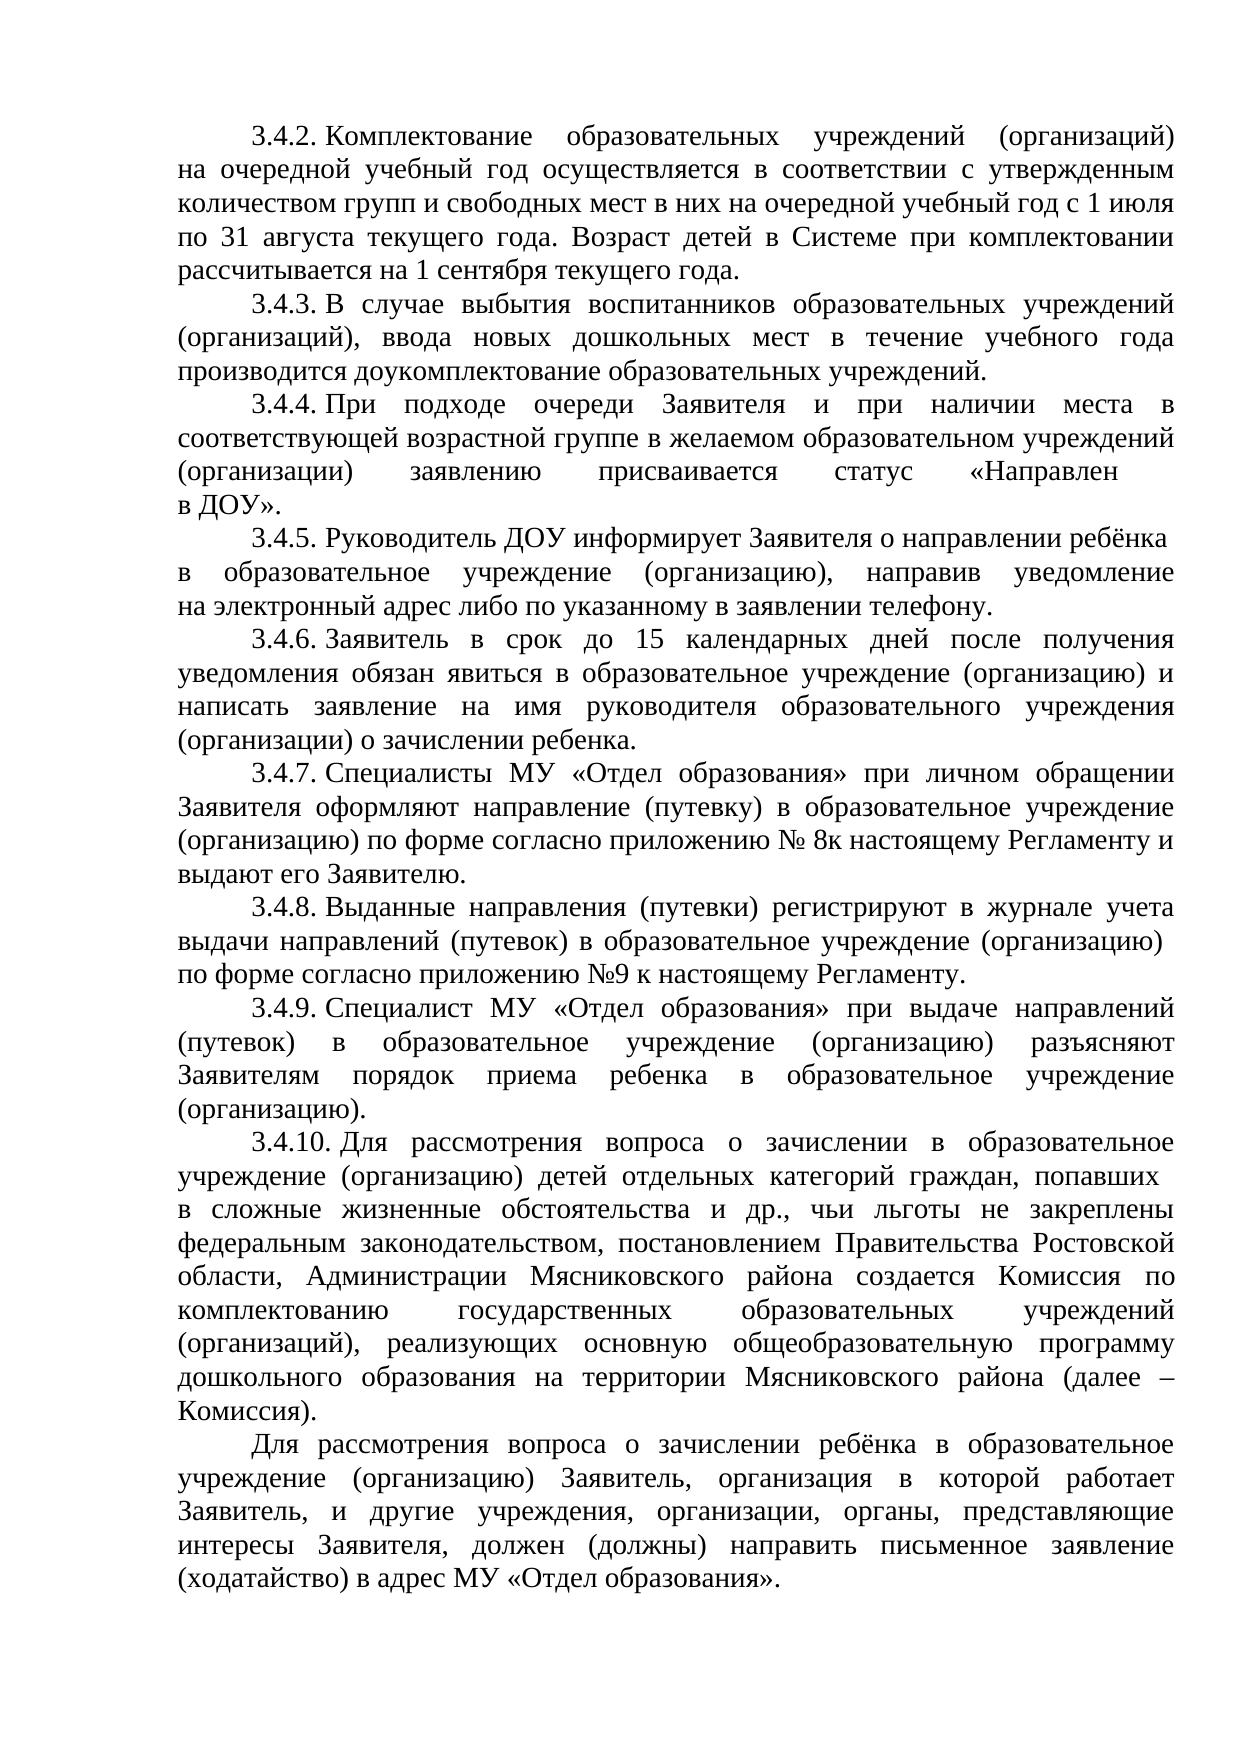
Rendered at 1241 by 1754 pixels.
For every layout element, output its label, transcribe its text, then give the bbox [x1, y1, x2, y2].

text Для рассмотрения вопроса о зачислении ребёнка в образовательное учреждение (организацию) Заявитель, организация в которой работает Заявитель, и другие учреждения, организации, органы, представляющие интересы Заявителя, должен (должны) направить письменное заявление (ходатайство) в адрес МУ «Отдел образования». [177, 1426, 1175, 1594]
list Заявитель в срок до 15 календарных дней после получения уведомления обязан явиться в образовательное учреждение (организацию) и написать заявление на имя руководителя образовательного учреждения (организации) о зачислении ребенка. [177, 621, 1175, 755]
list В случае выбытия воспитанников образовательных учреждений (организаций), ввода новых дошкольных мест в течение учебного года производится доукомплектование образовательных учреждений. [177, 286, 1175, 386]
list Специалисты МУ «Отдел образования» при личном обращении Заявителя оформляют направление (путевку) в образовательное учреждение (организацию) по форме согласно приложению № 8к настоящему Регламенту и выдают его Заявителю. [177, 755, 1175, 889]
list Для рассмотрения вопроса о зачислении в образовательное учреждение (организацию) детей отдельных категорий граждан, попавших в сложные жизненные обстоятельства и др., чьи льготы не закреплены федеральным законодательством, постановлением Правительства Ростовской области, Администрации Мясниковского района создается Комиссия по комплектованию государственных образовательных учреждений (организаций), реализующих основную общеобразовательную программу дошкольного образования на территории Мясниковского района (далее – Комиссия). [177, 1124, 1175, 1426]
list Руководитель ДОУ информирует Заявителя о направлении ребёнка в образовательное учреждение (организацию), направив уведомление на электронный адрес либо по указанному в заявлении телефону. [177, 521, 1175, 621]
list Выданные направления (путевки) регистрируют в журнале учета выдачи направлений (путевок) в образовательное учреждение (организацию) по форме согласно приложению №9 к настоящему Регламенту. [177, 889, 1175, 990]
list Специалист МУ «Отдел образования» при выдаче направлений (путевок) в образовательное учреждение (организацию) разъясняют Заявителям порядок приема ребенка в образовательное учреждение (организацию). [177, 990, 1175, 1124]
list При подходе очереди Заявителя и при наличии места в соответствующей возрастной группе в желаемом образовательном учреждений (организации) заявлению присваивается статус «Направлен в ДОУ». [177, 386, 1175, 521]
list Комплектование образовательных учреждений (организаций) на очередной учебный год осуществляется в соответствии с утвержденным количеством групп и свободных мест в них на очередной учебный год с 1 июля по 31 августа текущего года. Возраст детей в Системе при комплектовании рассчитывается на 1 сентября текущего года. [177, 118, 1175, 286]
